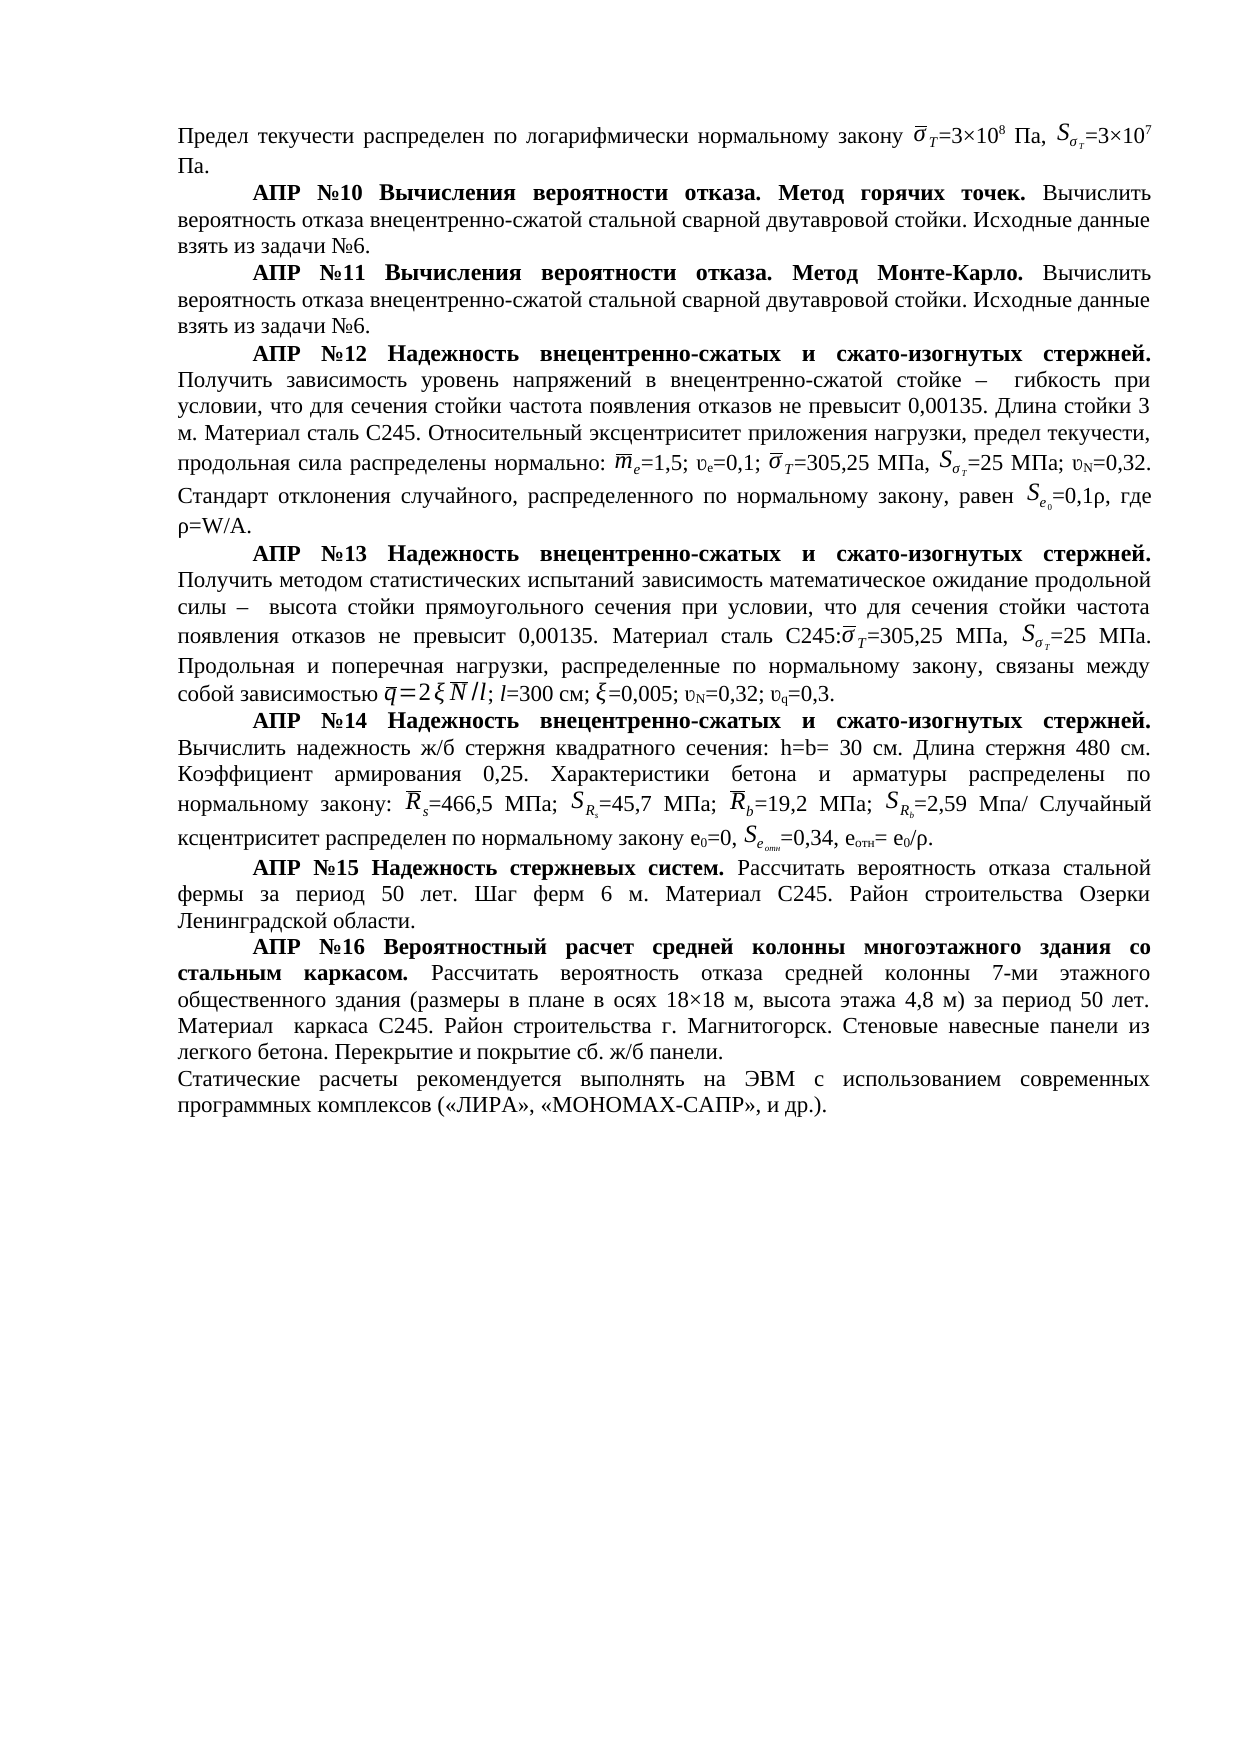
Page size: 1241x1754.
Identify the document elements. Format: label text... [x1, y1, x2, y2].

text АПР №15 Надежность стержневых систем. Рассчитать вероятность отказа стальной фермы за период 50 лет. Шаг ферм 6 м. Материал С245. Район строительства Озерки Ленинградской области. [177, 854, 1152, 933]
text АПР №16 Вероятностный расчет средней колонны многоэтажного здания со стальным каркасом. Рассчитать вероятность отказа средней колонны 7-ми этажного общественного здания (размеры в плане в осях 18×18 м, высота этажа 4,8 м) за период 50 лет. Материал каркаса С245. Район строительства г. Магнитогорск. Стеновые навесные панели из легкого бетона. Перекрытие и покрытие сб. ж/б панели. [177, 933, 1152, 1065]
text АПР №14 Надежность внецентренно-сжатых и сжато-изогнутых стержней. Вычислить надежность ж/б стержня квадратного сечения: h=b= 30 см. Длина стержня 480 см. Коэффициент армирования 0,25. Характеристики бетона и арматуры распределены по нормальному закону: =466,5 МПа; =45,7 МПа; =19,2 МПа; =2,59 Мпа/ Случайный ксцентриситет распределен по нормальному закону e0=0, =0,34, eотн= e0/ρ. [177, 707, 1152, 854]
text АПР №12 Надежность внецентренно-сжатых и сжато-изогнутых стержней. Получить зависимость уровень напряжений в внецентренно-сжатой стойке ‒ гибкость при условии, что для сечения стойки частота появления отказов не превысит 0,00135. Длина стойки 3 м. Материал сталь С245. Относительный эксцентриситет приложения нагрузки, предел текучести, продольная сила распределены нормально: =1,5; ʋе=0,1; =305,25 МПа, =25 МПа; ʋN=0,32. Стандарт отклонения случайного, распределенного по нормальному закону, равен =0,1ρ, где ρ=W/A. [177, 339, 1152, 539]
text Статические расчеты рекомендуется выполнять на ЭВМ с использованием современных программных комплексов («ЛИРА», «МОНОМАХ-САПР», и др.). [177, 1065, 1152, 1117]
text АПР №13 Надежность внецентренно-сжатых и сжато-изогнутых стержней. Получить методом статистических испытаний зависимость математическое ожидание продольной силы ‒ высота стойки прямоугольного сечения при условии, что для сечения стойки частота появления отказов не превысит 0,00135. Материал сталь С245:=305,25 МПа, =25 МПа. Продольная и поперечная нагрузки, распределенные по нормальному закону, связаны между собой зависимостью ; l=300 см; =0,005; ʋN=0,32; ʋq=0,3. [177, 539, 1152, 707]
text АПР №11 Вычисления вероятности отказа. Метод Монте-Карло. Вычислить вероятность отказа внецентренно-сжатой стальной сварной двутавровой стойки. Исходные данные взять из задачи №6. [177, 258, 1152, 339]
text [177, 118, 1152, 178]
text АПР №10 Вычисления вероятности отказа. Метод горячих точек. Вычислить вероятность отказа внецентренно-сжатой стальной сварной двутавровой стойки. Исходные данные взять из задачи №6. [177, 178, 1152, 258]
